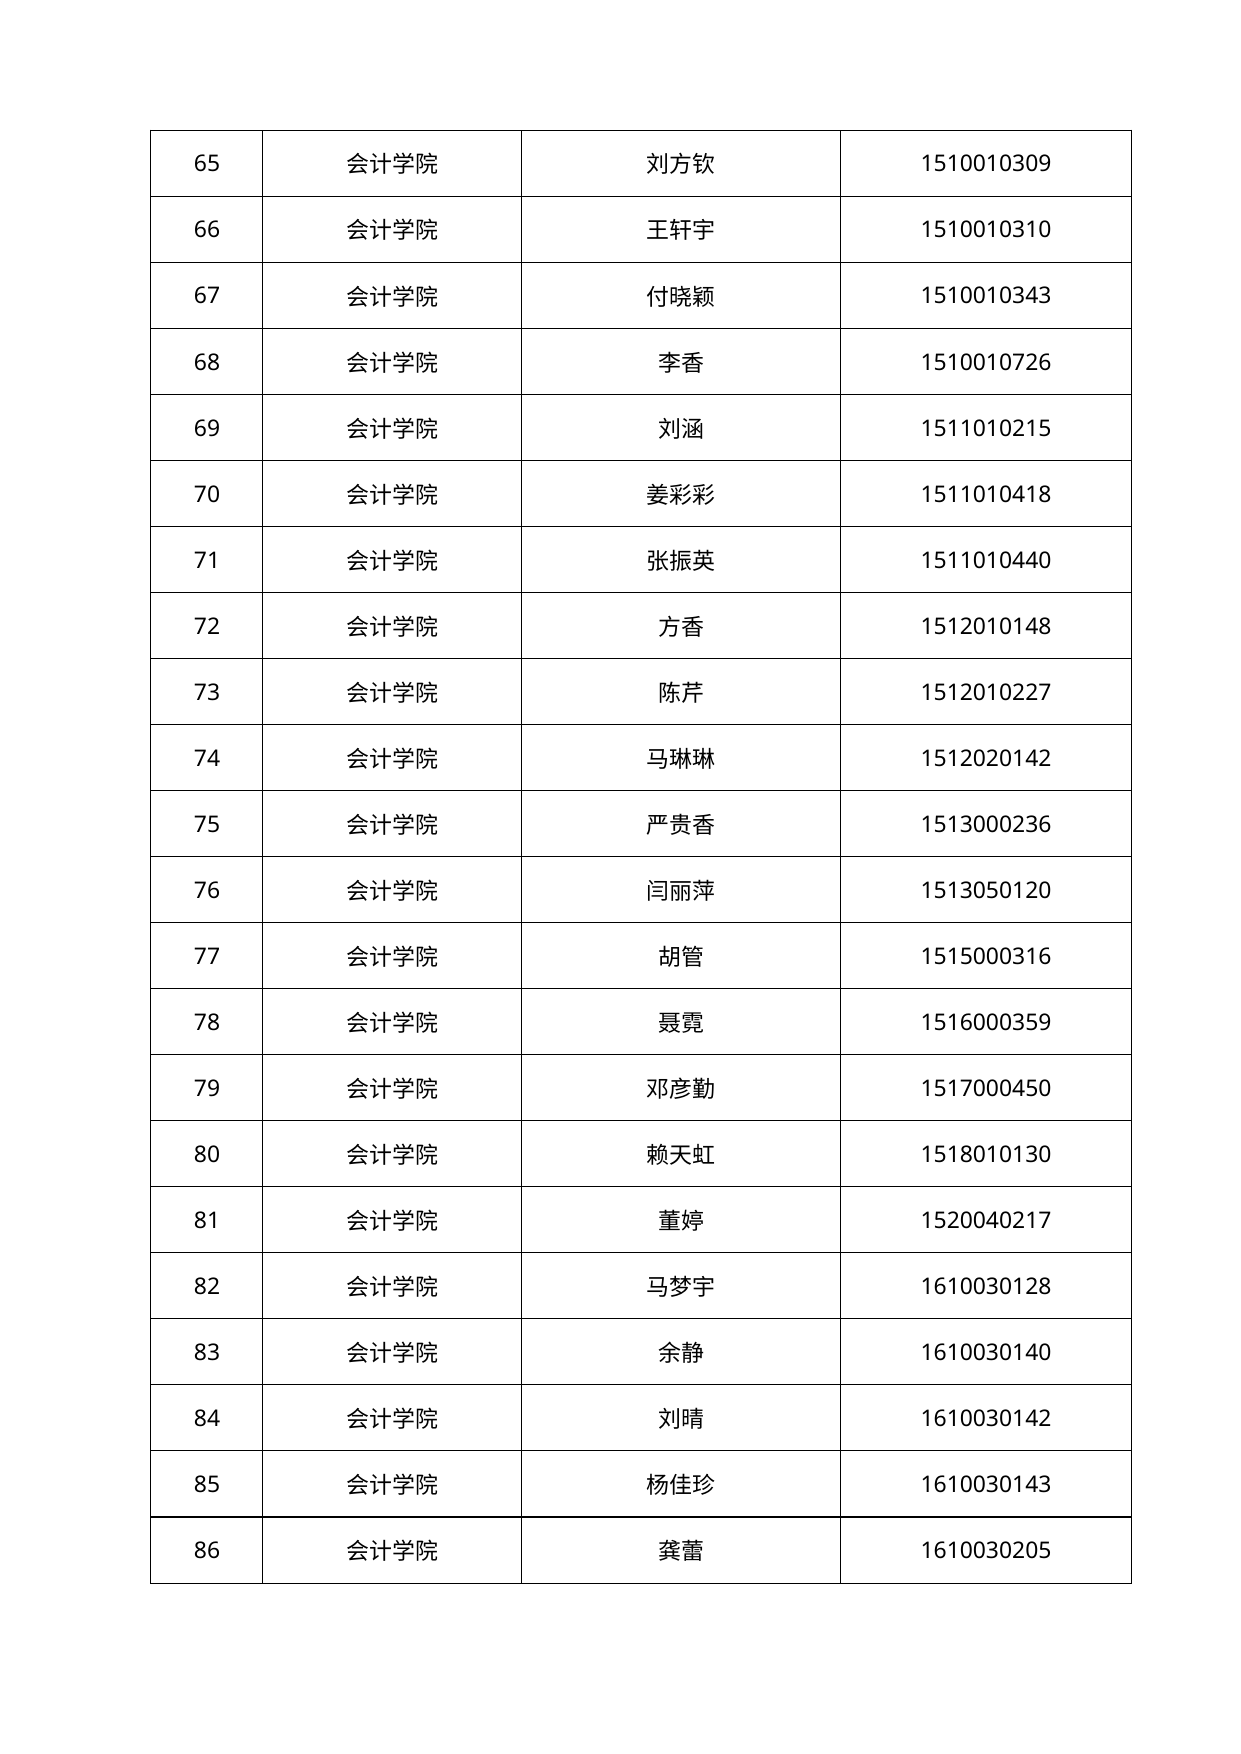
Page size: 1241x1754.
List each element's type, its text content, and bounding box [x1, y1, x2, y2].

table_cell 1510010343 [841, 263, 1131, 328]
table_cell 76 [151, 857, 262, 922]
table_cell 会计学院 [263, 725, 521, 790]
table_cell 65 [151, 131, 262, 196]
table_cell 1610030142 [841, 1385, 1131, 1450]
table_cell 马琳琳 [522, 725, 840, 790]
table_cell 李香 [522, 329, 840, 394]
table_cell 80 [151, 1121, 262, 1186]
table_cell 会计学院 [263, 329, 521, 394]
table_cell 1610030140 [841, 1319, 1131, 1384]
table_cell 1510010726 [841, 329, 1131, 394]
table_cell 会计学院 [263, 461, 521, 526]
table_cell 会计学院 [263, 1319, 521, 1384]
table_cell 会计学院 [263, 1121, 521, 1186]
table_cell 72 [151, 593, 262, 658]
table_cell 胡管 [522, 923, 840, 988]
table_cell 姜彩彩 [522, 461, 840, 526]
table_cell 1511010418 [841, 461, 1131, 526]
table_cell 聂霓 [522, 989, 840, 1054]
table_cell 1512010227 [841, 659, 1131, 724]
table_cell 70 [151, 461, 262, 526]
table_cell 1517000450 [841, 1055, 1131, 1120]
table_cell 会计学院 [263, 1385, 521, 1450]
table_cell 刘涵 [522, 395, 840, 460]
table_cell 马梦宇 [522, 1253, 840, 1318]
table_cell 会计学院 [263, 527, 521, 592]
table_cell 73 [151, 659, 262, 724]
table_cell 82 [151, 1253, 262, 1318]
table_cell 1513050120 [841, 857, 1131, 922]
table_cell 张振英 [522, 527, 840, 592]
table_cell 74 [151, 725, 262, 790]
table_cell 会计学院 [263, 659, 521, 724]
table_cell 付晓颖 [522, 263, 840, 328]
table_cell 刘晴 [522, 1385, 840, 1450]
table_cell 余静 [522, 1319, 840, 1384]
table_cell 1510010309 [841, 131, 1131, 196]
table_cell 1513000236 [841, 791, 1131, 856]
table_cell 83 [151, 1319, 262, 1384]
table_cell 78 [151, 989, 262, 1054]
table_cell 会计学院 [263, 1055, 521, 1120]
table_cell 会计学院 [263, 1253, 521, 1318]
table_cell 陈芹 [522, 659, 840, 724]
table_cell 1512010148 [841, 593, 1131, 658]
table_cell 方香 [522, 593, 840, 658]
table_cell 王轩宇 [522, 197, 840, 262]
table_cell 1511010215 [841, 395, 1131, 460]
table_cell 71 [151, 527, 262, 592]
table_cell 会计学院 [263, 923, 521, 988]
table_cell 68 [151, 329, 262, 394]
table_cell 69 [151, 395, 262, 460]
table_cell 会计学院 [263, 197, 521, 262]
table_cell 会计学院 [263, 1451, 521, 1516]
table_cell 会计学院 [263, 263, 521, 328]
table_cell 85 [151, 1451, 262, 1516]
table_cell 1610030205 [841, 1518, 1131, 1582]
table_cell 龚蕾 [522, 1518, 840, 1582]
table_cell 邓彦勤 [522, 1055, 840, 1120]
table_cell 刘方钦 [522, 131, 840, 196]
table_cell 84 [151, 1385, 262, 1450]
table_cell 会计学院 [263, 857, 521, 922]
table_cell 66 [151, 197, 262, 262]
table_cell 杨佳珍 [522, 1451, 840, 1516]
table_cell 75 [151, 791, 262, 856]
table_cell 严贵香 [522, 791, 840, 856]
table_cell 81 [151, 1187, 262, 1252]
table_cell 会计学院 [263, 791, 521, 856]
table_cell 1518010130 [841, 1121, 1131, 1186]
table_cell 董婷 [522, 1187, 840, 1252]
table_cell 1520040217 [841, 1187, 1131, 1252]
table_cell 86 [151, 1518, 262, 1582]
table_cell 会计学院 [263, 131, 521, 196]
table_cell 67 [151, 263, 262, 328]
table_cell 1610030143 [841, 1451, 1131, 1516]
table_cell 会计学院 [263, 593, 521, 658]
table_cell 会计学院 [263, 1518, 521, 1582]
table_cell 1610030128 [841, 1253, 1131, 1318]
table_cell 闫丽萍 [522, 857, 840, 922]
table_cell 会计学院 [263, 989, 521, 1054]
table_cell 77 [151, 923, 262, 988]
table_cell 1515000316 [841, 923, 1131, 988]
table_cell 1510010310 [841, 197, 1131, 262]
table_cell 会计学院 [263, 1187, 521, 1252]
table_cell 赖天虹 [522, 1121, 840, 1186]
table_cell 1511010440 [841, 527, 1131, 592]
table_cell 1516000359 [841, 989, 1131, 1054]
table_cell 79 [151, 1055, 262, 1120]
table_cell 会计学院 [263, 395, 521, 460]
table_cell 1512020142 [841, 725, 1131, 790]
